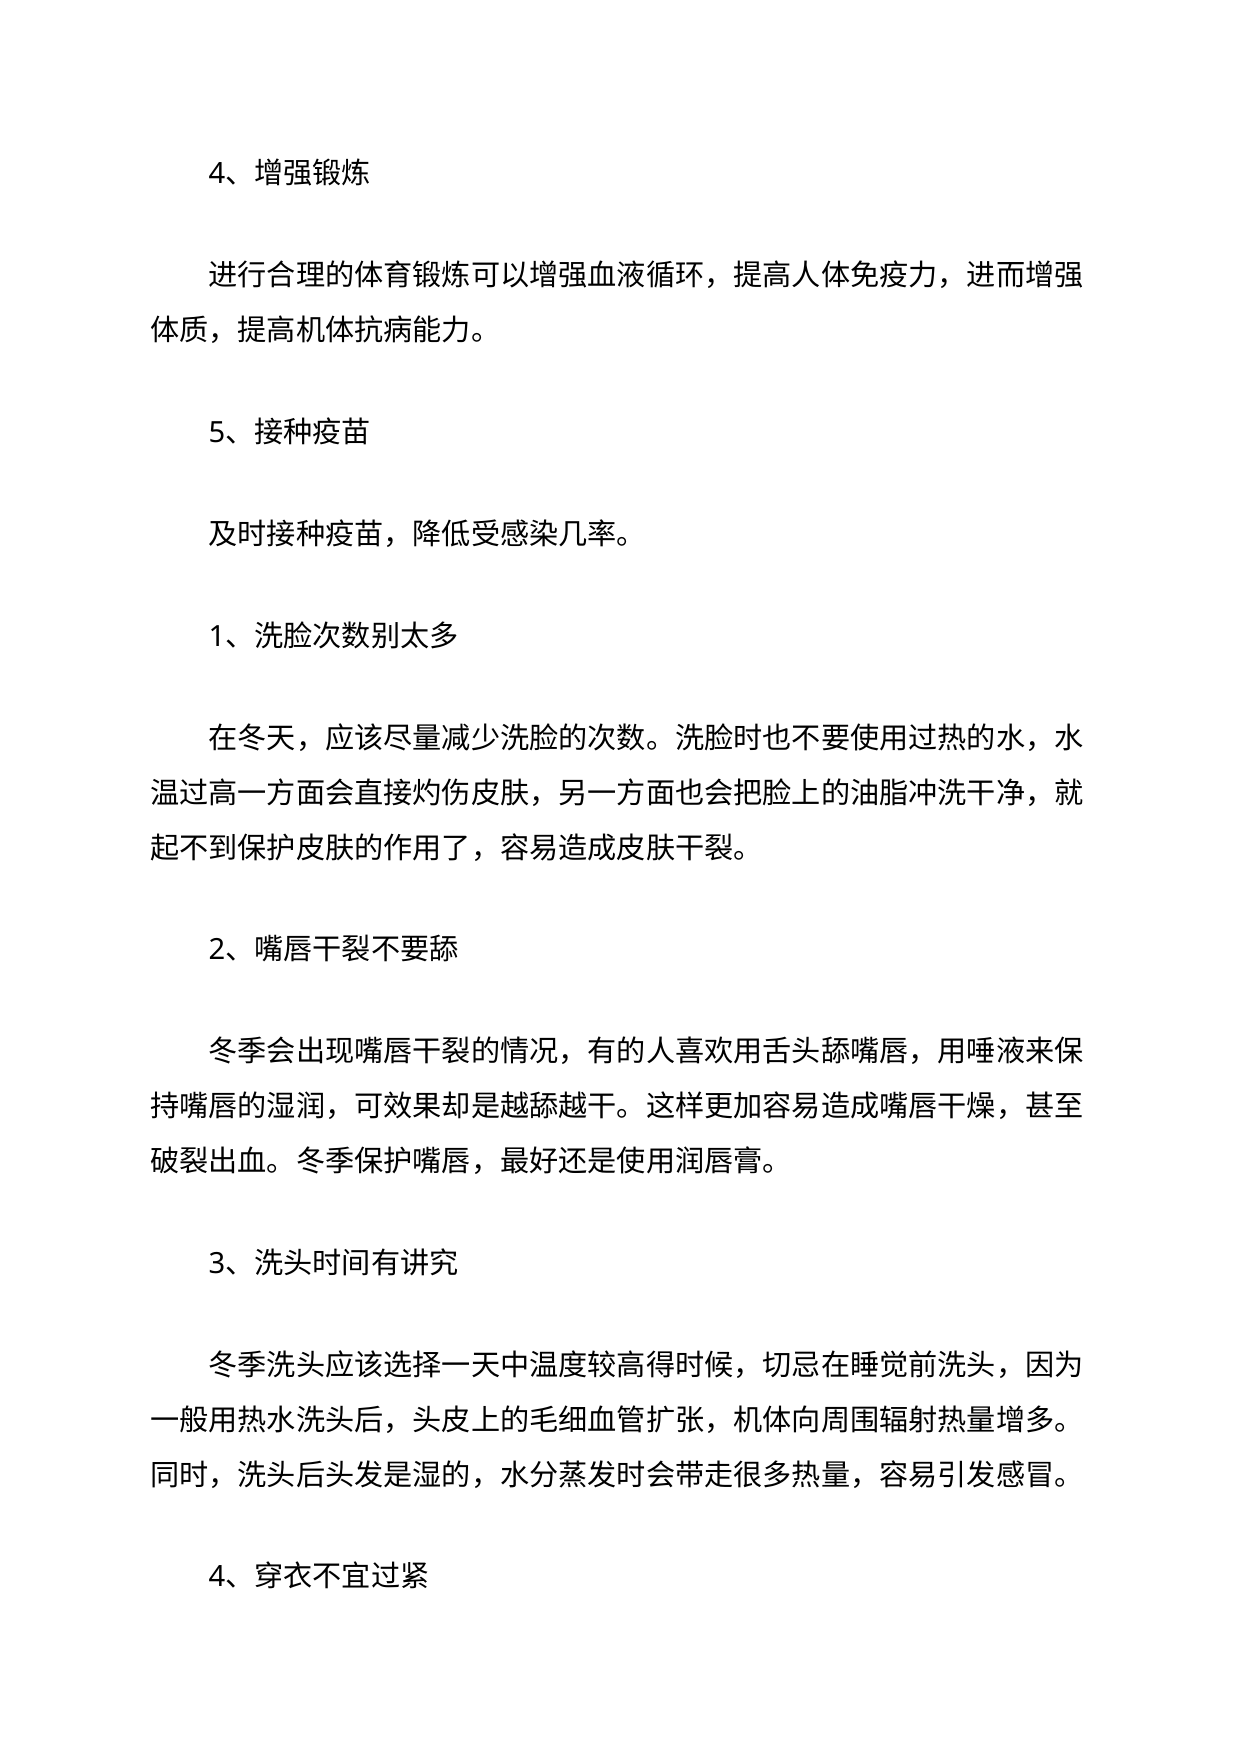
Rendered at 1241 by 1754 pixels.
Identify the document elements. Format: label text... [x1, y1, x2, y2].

text 4、穿衣不宜过紧 [150, 1553, 1090, 1595]
text 3、洗头时间有讲究 [150, 1239, 1090, 1282]
text 4、增强锻炼 [150, 150, 1090, 192]
text 冬季会出现嘴唇干裂的情况，有的人喜欢用舌头舔嘴唇，用唾液来保持嘴唇的湿润，可效果却是越舔越干。这样更加容易造成嘴唇干燥，甚至破裂出血。冬季保护嘴唇，最好还是使用润唇膏。 [150, 1028, 1090, 1180]
text 在冬天，应该尽量减少洗脸的次数。洗脸时也不要使用过热的水，水温过高一方面会直接灼伤皮肤，另一方面也会把脸上的油脂冲洗干净，就起不到保护皮肤的作用了，容易造成皮肤干裂。 [150, 714, 1090, 866]
text 2、嘴唇干裂不要舔 [150, 926, 1090, 968]
text 1、洗脸次数别太多 [150, 612, 1090, 655]
text 进行合理的体育锻炼可以增强血液循环，提高人体免疫力，进而增强体质，提高机体抗病能力。 [150, 252, 1090, 349]
text 及时接种疫苗，降低受感染几率。 [150, 511, 1090, 553]
text 5、接种疫苗 [150, 409, 1090, 451]
text 冬季洗头应该选择一天中温度较高得时候，切忌在睡觉前洗头，因为一般用热水洗头后，头皮上的毛细血管扩张，机体向周围辐射热量增多。同时，洗头后头发是湿的，水分蒸发时会带走很多热量，容易引发感冒。 [150, 1341, 1090, 1493]
